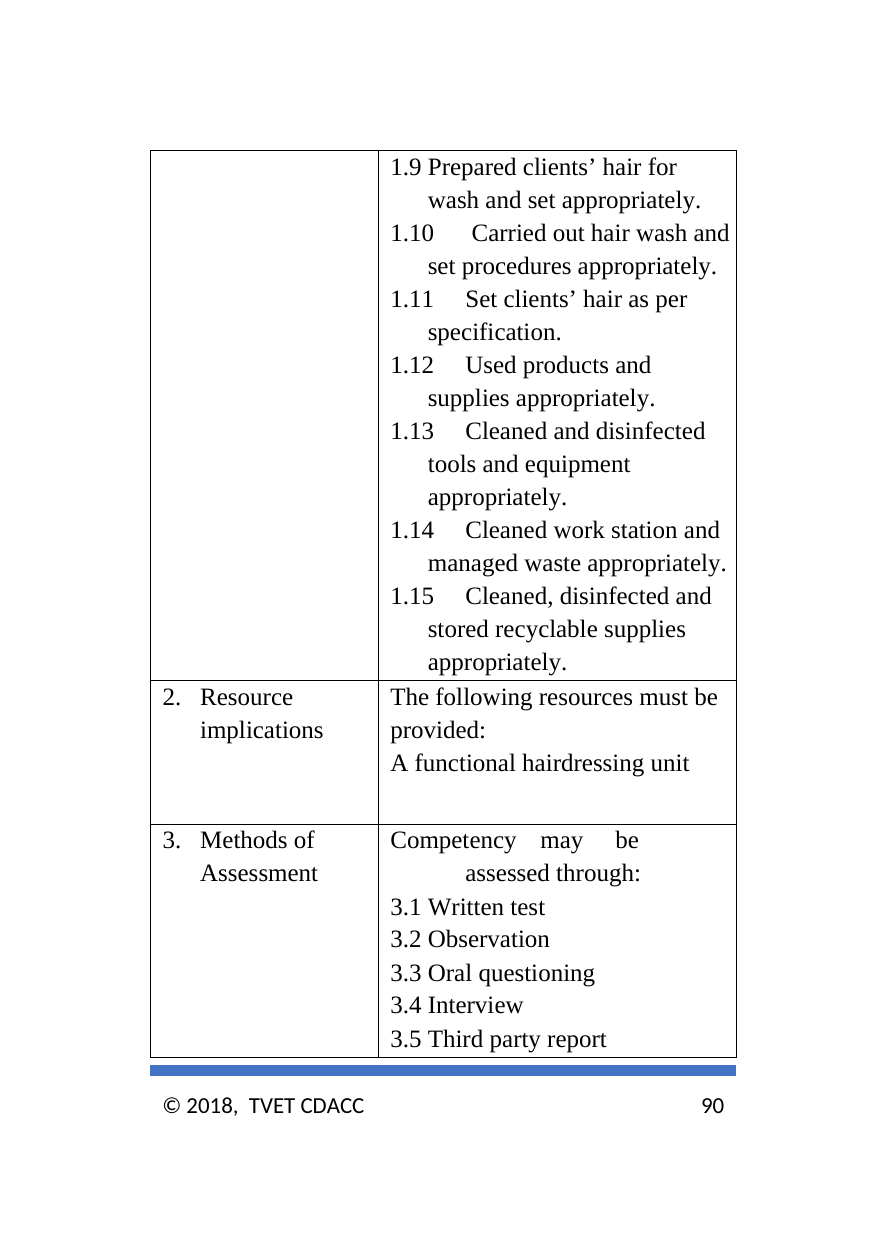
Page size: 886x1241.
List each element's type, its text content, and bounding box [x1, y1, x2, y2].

table_header Prepared clients’ hair for wash and set appropriately. Carried out hair wash and set procedures appropriately. Set clients’ hair as per specification. Used products and supplies appropriately. Cleaned and disinfected tools and equipment appropriately. Cleaned work station and managed waste appropriately. Cleaned, disinfected and stored recyclable supplies appropriately. [379, 151, 736, 680]
table_cell The following resources must be provided: A functional hairdressing unit [379, 681, 736, 823]
table_header [151, 151, 378, 680]
table_cell Competency may be assessed through: Written test Observation Oral questioning Interview Third party report [379, 825, 736, 1057]
table_cell Methods of Assessment [151, 825, 378, 1057]
table_cell Resource implications [151, 681, 378, 823]
